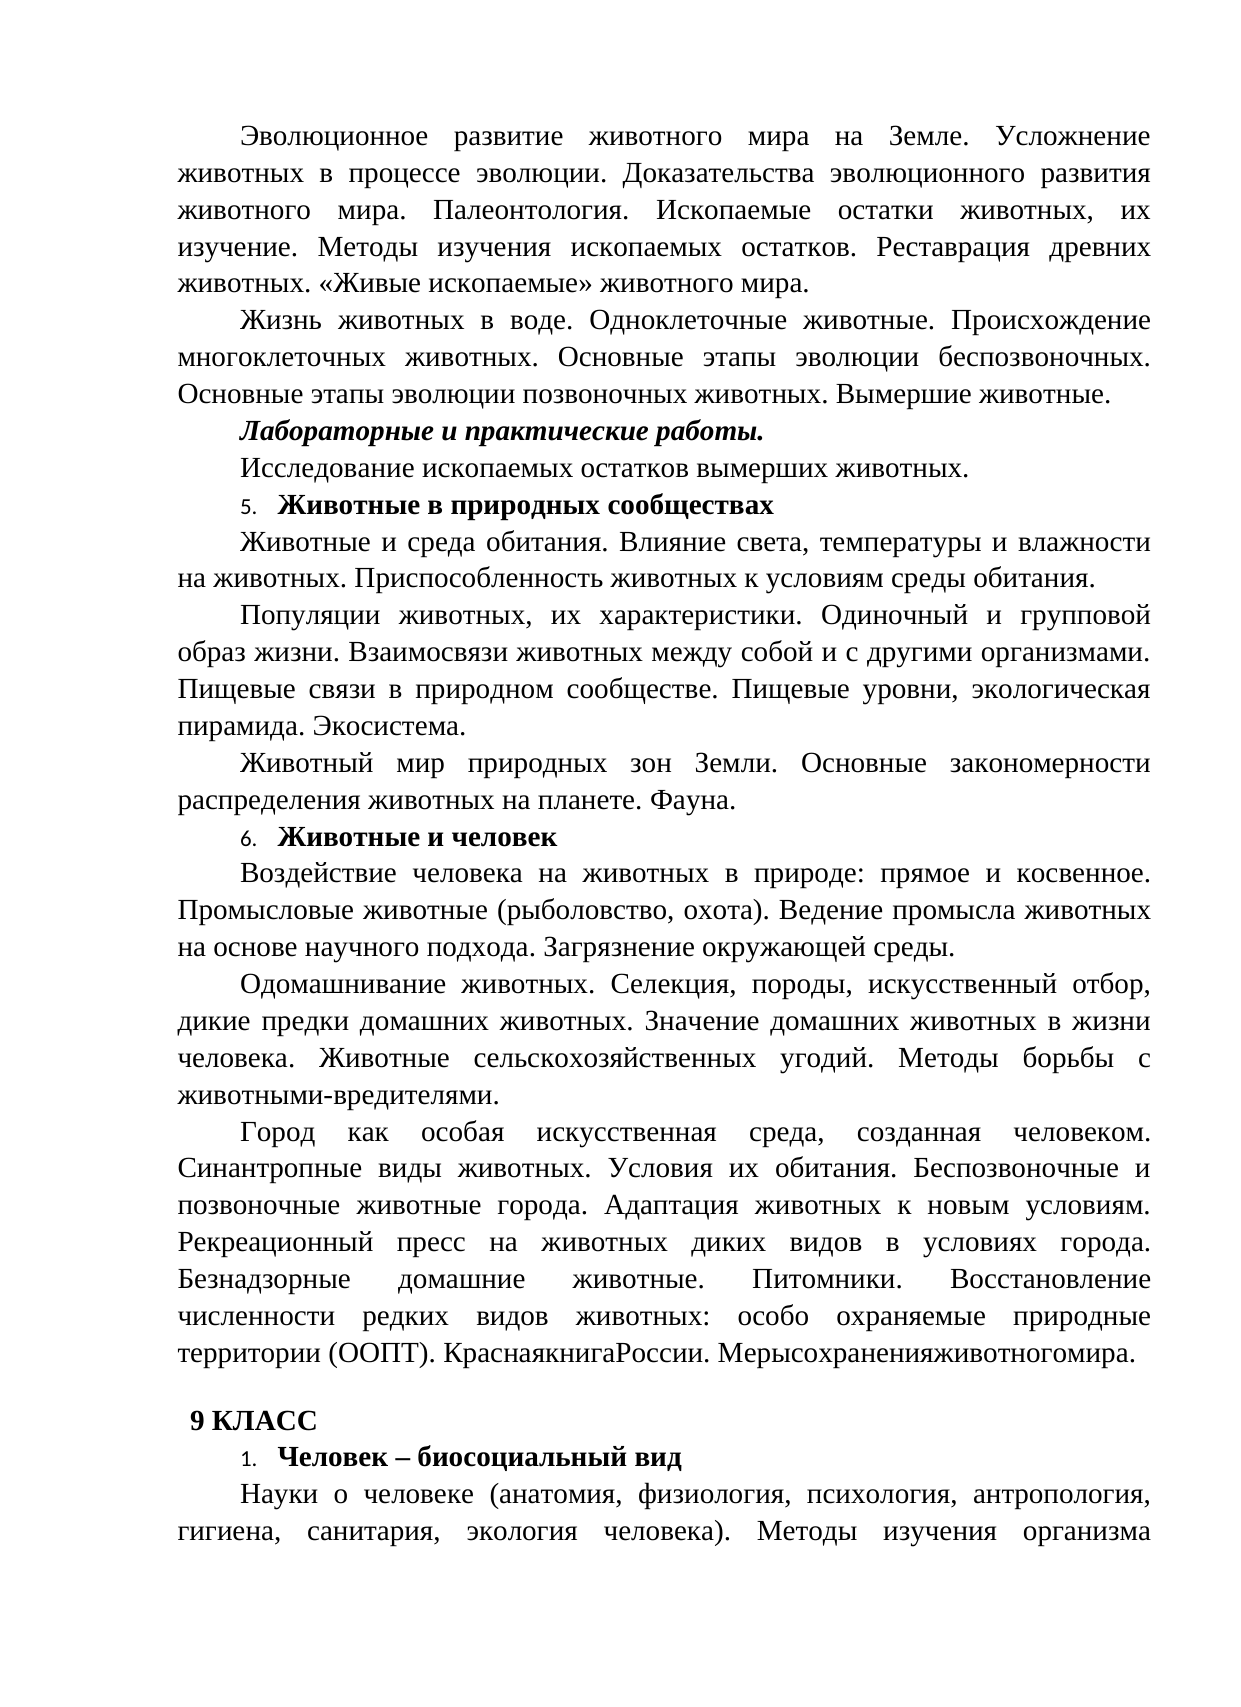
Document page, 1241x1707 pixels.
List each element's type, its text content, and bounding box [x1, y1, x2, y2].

text Животные и среда обитания. Влияние света, температуры и влажности на животных. Приспособленность животных к условиям среды обитания. [177, 524, 1152, 594]
text Город как особая искусственная среда, созданная человеком. Синантропные виды животных. Условия их обитания. Беспозвоночные и позвоночные животные города. Адаптация животных к новым условиям. Рекреационный пресс на животных диких видов в условиях города. Безнадзорные домашние животные. Питомники. Восстановление численности редких видов животных: особо охраняемые природные территории (ООПТ). КраснаякнигаРоссии. Мерысохраненияживотногомира. [177, 1114, 1152, 1368]
text Лабораторные и практические работы. [177, 413, 1152, 447]
text 9 КЛАСС [190, 1403, 1152, 1436]
text Воздействие человека на животных в природе: прямое и косвенное. Промысловые животные (рыболовство, охота). Ведение промысла животных на основе научного подхода. Загрязнение окружающей среды. [177, 856, 1152, 963]
text Одомашнивание животных. Селекция, породы, искусственный отбор, дикие предки домашних животных. Значение домашних животных в жизни человека. Животные сельскохозяйственных угодий. Методы борьбы с животными-вредителями. [177, 966, 1152, 1110]
list Животные и человек [240, 819, 1152, 852]
text Популяции животных, их характеристики. Одиночный и групповой образ жизни. Взаимосвязи животных между собой и с другими организмами. Пищевые связи в природном сообществе. Пищевые уровни, экологическая пирамида. Экосистема. [177, 597, 1152, 742]
text Жизнь животных в воде. Одноклеточные животные. Происхождение многоклеточных животных. Основные этапы эволюции беспозвоночных. Основные этапы эволюции позвоночных животных. Вымершие животные. [177, 302, 1152, 410]
list Человек – биосоциальный вид [240, 1439, 1152, 1473]
text Животный мир природных зон Земли. Основные закономерности распределения животных на планете. Фауна. [177, 745, 1152, 815]
list Животные в природных сообществах [240, 487, 1152, 520]
text Исследование ископаемых остатков вымерших животных. [177, 450, 1152, 483]
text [177, 1476, 1152, 1547]
text Эволюционное развитие животного мира на Земле. Усложнение животных в процессе эволюции. Доказательства эволюционного развития животного мира. Палеонтология. Ископаемые остатки животных, их изучение. Методы изучения ископаемых остатков. Реставрация древних животных. «Живые ископаемые» животного мира. [177, 118, 1152, 299]
